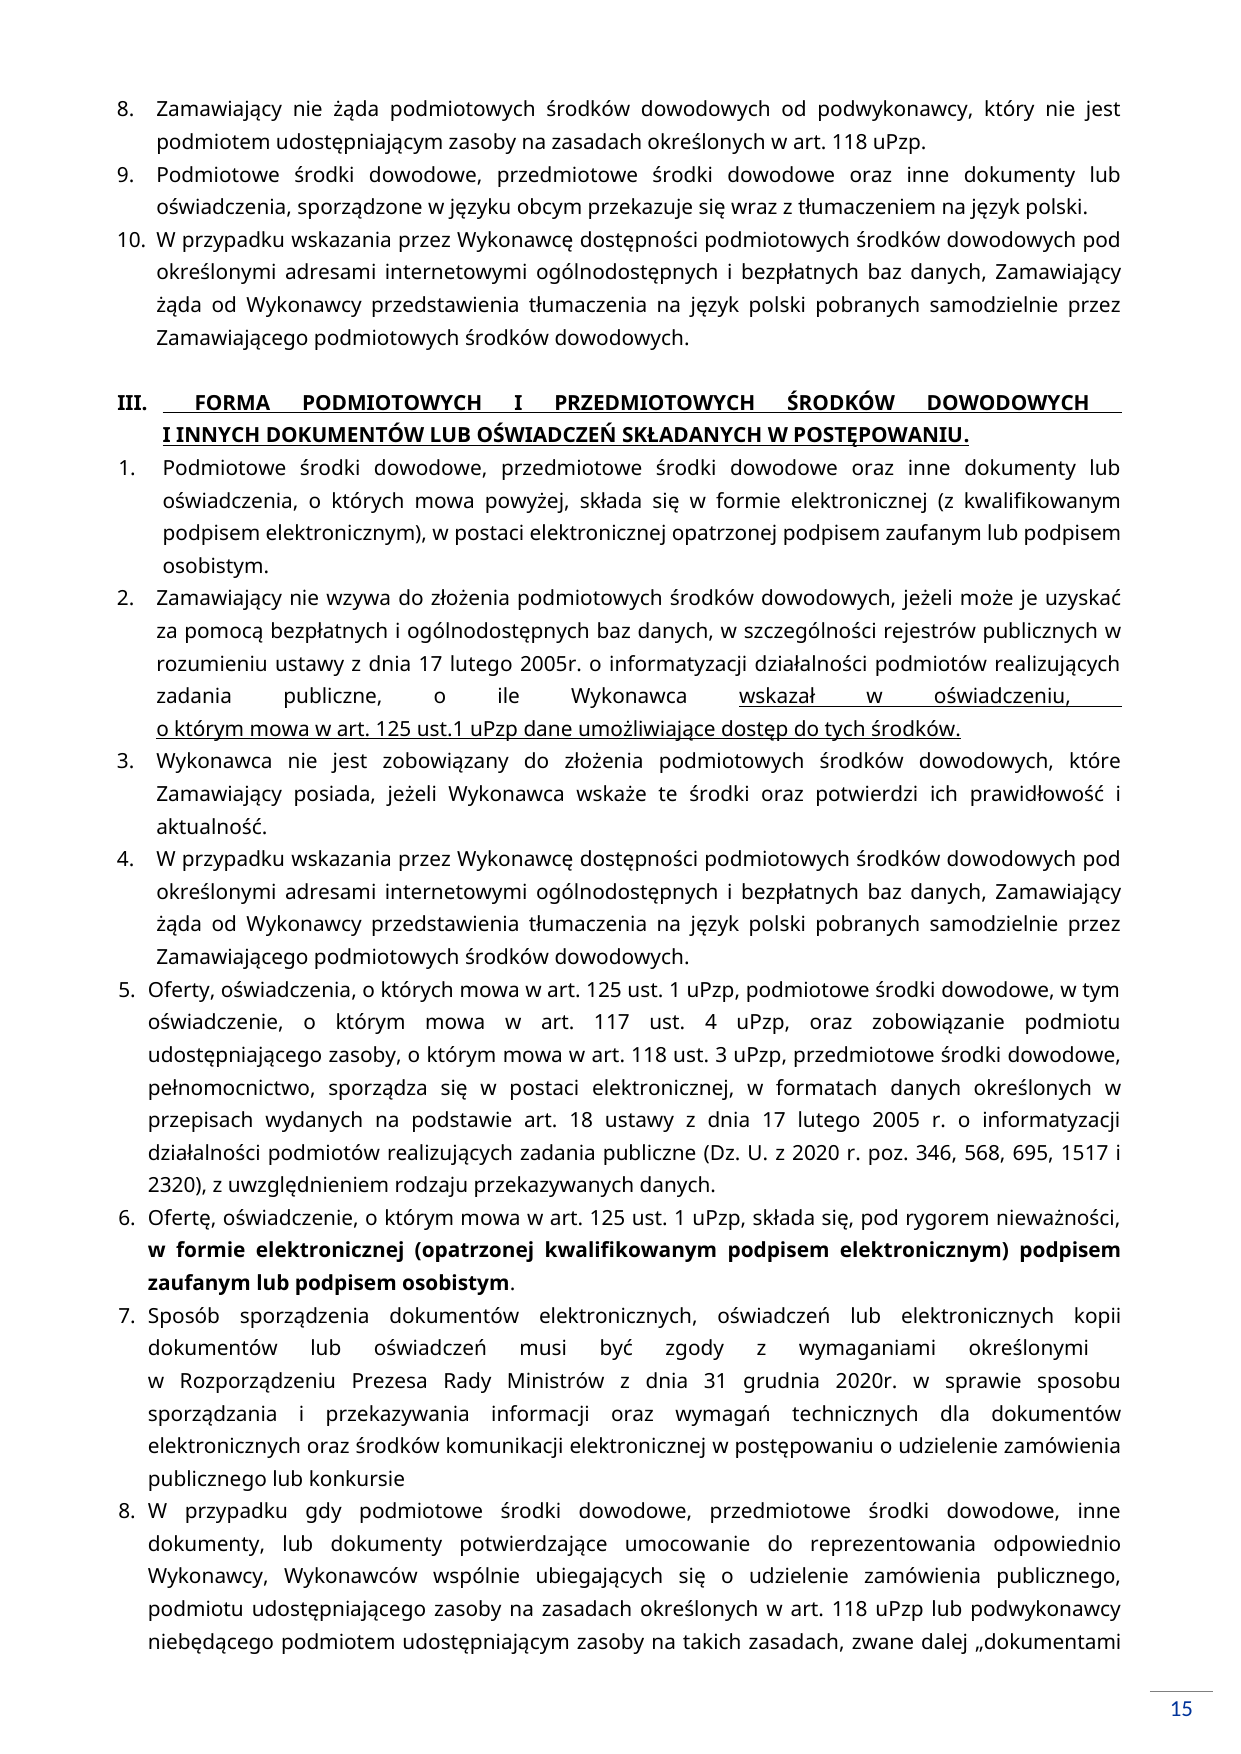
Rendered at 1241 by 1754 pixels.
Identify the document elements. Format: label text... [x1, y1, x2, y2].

list Oferty, oświadczenia, o których mowa w art. 125 ust. 1 uPzp, podmiotowe środki dowodowe, w tym oświadczenie, o którym mowa w art. 117 ust. 4 uPzp, oraz zobowiązanie podmiotu udostępniającego zasoby, o którym mowa w art. 118 ust. 3 uPzp, przedmiotowe środki dowodowe, pełnomocnictwo, sporządza się w postaci elektronicznej, w formatach danych określonych w przepisach wydanych na podstawie art. 18 ustawy z dnia 17 lutego 2005 r. o informatyzacji działalności podmiotów realizujących zadania publiczne (Dz. U. z 2020 r. poz. 346, 568, 695, 1517 i 2320), z uwzględnieniem rodzaju przekazywanych danych. [118, 975, 1122, 1199]
list Zamawiający nie żąda podmiotowych środków dowodowych od podwykonawcy, który nie jest podmiotem udostępniającym zasoby na zasadach określonych w art. 118 uPzp. [117, 94, 1122, 156]
list Sposób sporządzenia dokumentów elektronicznych, oświadczeń lub elektronicznych kopii dokumentów lub oświadczeń musi być zgody z wymaganiami określonymi w Rozporządzeniu Prezesa Rady Ministrów z dnia 31 grudnia 2020r. w sprawie sposobu sporządzania i przekazywania informacji oraz wymagań technicznych dla dokumentów elektronicznych oraz środków komunikacji elektronicznej w postępowaniu o udzielenie zamówienia publicznego lub konkursie [118, 1301, 1122, 1492]
list Ofertę, oświadczenie, o którym mowa w art. 125 ust. 1 uPzp, składa się, pod rygorem nieważności, w formie elektronicznej (opatrzonej kwalifikowanym podpisem elektronicznym) podpisem zaufanym lub podpisem osobistym. [118, 1203, 1122, 1297]
list W przypadku wskazania przez Wykonawcę dostępności podmiotowych środków dowodowych pod określonymi adresami internetowymi ogólnodostępnych i bezpłatnych baz danych, Zamawiający żąda od Wykonawcy przedstawienia tłumaczenia na język polski pobranych samodzielnie przez Zamawiającego podmiotowych środków dowodowych. [117, 225, 1122, 351]
list W przypadku wskazania przez Wykonawcę dostępności podmiotowych środków dowodowych pod określonymi adresami internetowymi ogólnodostępnych i bezpłatnych baz danych, Zamawiający żąda od Wykonawcy przedstawienia tłumaczenia na język polski pobranych samodzielnie przez Zamawiającego podmiotowych środków dowodowych. [117, 844, 1122, 971]
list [118, 1496, 1122, 1655]
list Podmiotowe środki dowodowe, przedmiotowe środki dowodowe oraz inne dokumenty lub oświadczenia, o których mowa powyżej, składa się w formie elektronicznej (z kwalifikowanym podpisem elektronicznym), w postaci elektronicznej opatrzonej podpisem zaufanym lub podpisem osobistym. [118, 453, 1122, 579]
list Podmiotowe środki dowodowe, przedmiotowe środki dowodowe oraz inne dokumenty lub oświadczenia, sporządzone w języku obcym przekazuje się wraz z tłumaczeniem na język polski. [117, 160, 1122, 221]
list FORMA PODMIOTOWYCH I PRZEDMIOTOWYCH ŚRODKÓW DOWODOWYCH I INNYCH DOKUMENTÓW LUB OŚWIADCZEŃ SKŁADANYCH W POSTĘPOWANIU. [117, 388, 1122, 449]
list Zamawiający nie wzywa do złożenia podmiotowych środków dowodowych, jeżeli może je uzyskać za pomocą bezpłatnych i ogólnodostępnych baz danych, w szczególności rejestrów publicznych w rozumieniu ustawy z dnia 17 lutego 2005r. o informatyzacji działalności podmiotów realizujących zadania publiczne, o ile Wykonawca wskazał w oświadczeniu, o którym mowa w art. 125 ust.1 uPzp dane umożliwiające dostęp do tych środków. [117, 583, 1122, 742]
list Wykonawca nie jest zobowiązany do złożenia podmiotowych środków dowodowych, które Zamawiający posiada, jeżeli Wykonawca wskaże te środki oraz potwierdzi ich prawidłowość i aktualność. [117, 747, 1122, 840]
